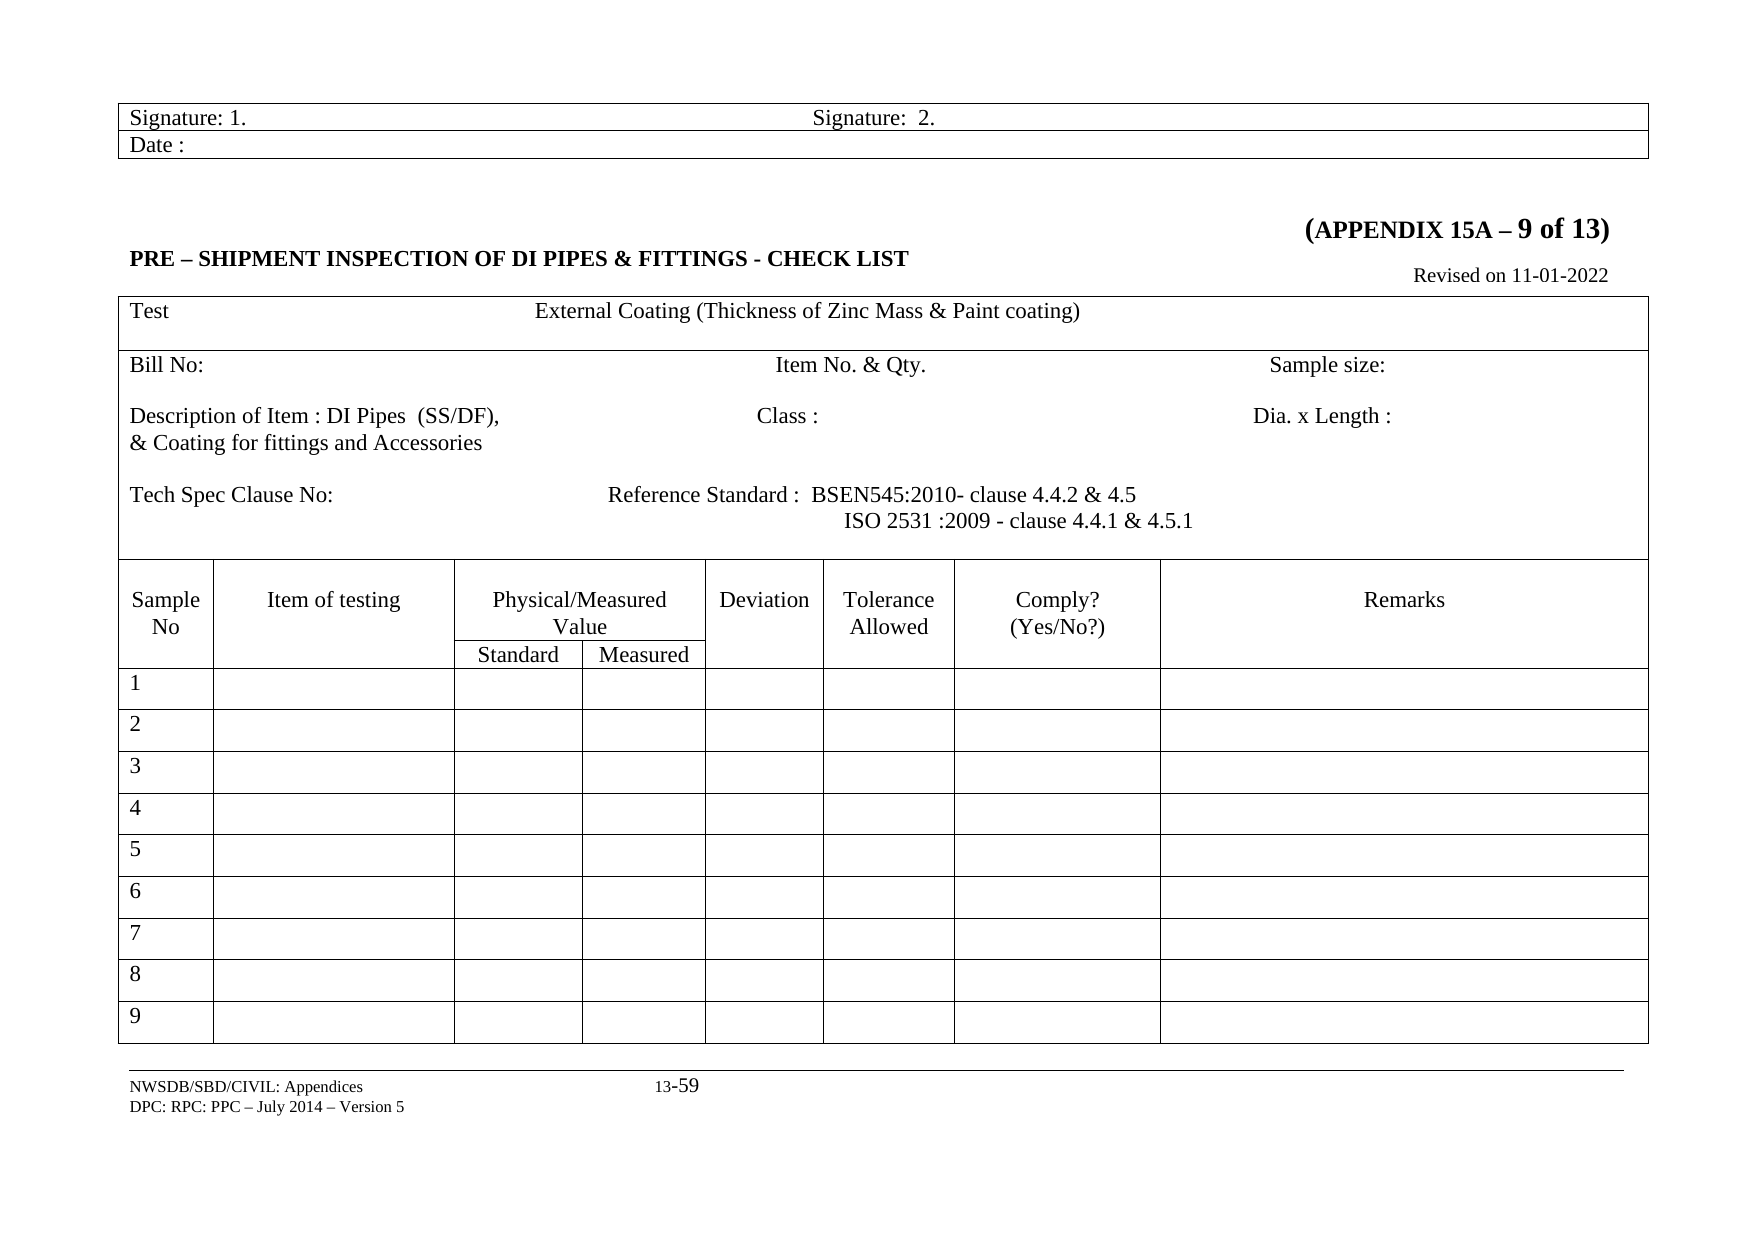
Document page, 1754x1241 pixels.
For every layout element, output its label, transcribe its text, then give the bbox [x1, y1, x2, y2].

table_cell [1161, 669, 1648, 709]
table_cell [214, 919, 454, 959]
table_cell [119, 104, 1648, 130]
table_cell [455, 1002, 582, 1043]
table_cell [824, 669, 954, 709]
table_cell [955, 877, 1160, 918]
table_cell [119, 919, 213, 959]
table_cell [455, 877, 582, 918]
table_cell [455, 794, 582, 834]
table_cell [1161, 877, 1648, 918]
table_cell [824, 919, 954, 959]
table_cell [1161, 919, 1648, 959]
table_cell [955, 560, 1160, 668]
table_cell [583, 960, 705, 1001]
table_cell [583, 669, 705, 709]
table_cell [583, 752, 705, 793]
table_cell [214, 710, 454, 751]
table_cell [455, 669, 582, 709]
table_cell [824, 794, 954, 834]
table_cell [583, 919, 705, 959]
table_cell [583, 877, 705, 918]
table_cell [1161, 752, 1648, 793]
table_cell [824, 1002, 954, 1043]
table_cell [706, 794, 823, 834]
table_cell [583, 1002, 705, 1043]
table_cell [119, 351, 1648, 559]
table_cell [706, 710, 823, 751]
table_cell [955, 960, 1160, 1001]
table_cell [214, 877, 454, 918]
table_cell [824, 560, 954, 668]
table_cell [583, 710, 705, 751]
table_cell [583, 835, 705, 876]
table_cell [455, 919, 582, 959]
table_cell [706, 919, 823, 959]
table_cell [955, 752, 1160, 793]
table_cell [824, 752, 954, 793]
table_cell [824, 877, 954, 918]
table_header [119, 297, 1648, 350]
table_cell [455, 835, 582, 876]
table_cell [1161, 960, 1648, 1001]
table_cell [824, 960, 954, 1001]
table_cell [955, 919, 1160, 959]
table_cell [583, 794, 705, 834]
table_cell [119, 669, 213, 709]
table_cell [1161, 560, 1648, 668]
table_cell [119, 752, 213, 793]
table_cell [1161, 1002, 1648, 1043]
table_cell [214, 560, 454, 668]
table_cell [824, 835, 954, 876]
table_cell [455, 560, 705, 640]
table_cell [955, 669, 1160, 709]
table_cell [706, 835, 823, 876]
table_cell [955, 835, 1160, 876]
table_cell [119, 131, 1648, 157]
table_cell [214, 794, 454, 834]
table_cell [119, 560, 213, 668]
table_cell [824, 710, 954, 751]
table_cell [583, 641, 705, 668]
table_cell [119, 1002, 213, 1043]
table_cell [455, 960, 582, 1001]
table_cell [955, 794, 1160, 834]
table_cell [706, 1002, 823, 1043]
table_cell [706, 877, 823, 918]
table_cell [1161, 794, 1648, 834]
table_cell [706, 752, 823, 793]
text (Appendix 15A – 9 of 13) [129, 211, 1610, 245]
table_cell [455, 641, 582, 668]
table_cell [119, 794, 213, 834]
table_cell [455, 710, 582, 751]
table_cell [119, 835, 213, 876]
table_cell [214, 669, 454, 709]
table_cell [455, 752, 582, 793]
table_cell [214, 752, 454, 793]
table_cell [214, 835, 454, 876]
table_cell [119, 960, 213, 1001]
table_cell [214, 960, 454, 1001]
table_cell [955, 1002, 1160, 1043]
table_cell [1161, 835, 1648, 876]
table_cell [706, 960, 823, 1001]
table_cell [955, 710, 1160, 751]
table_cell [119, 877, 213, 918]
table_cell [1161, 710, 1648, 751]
text PRE – SHIPMENT INSPECTION OF DI PIPES & FITTINGS - CHECK LIST [129, 245, 1610, 271]
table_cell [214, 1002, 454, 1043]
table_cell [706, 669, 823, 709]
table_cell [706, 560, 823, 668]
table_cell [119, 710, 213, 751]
